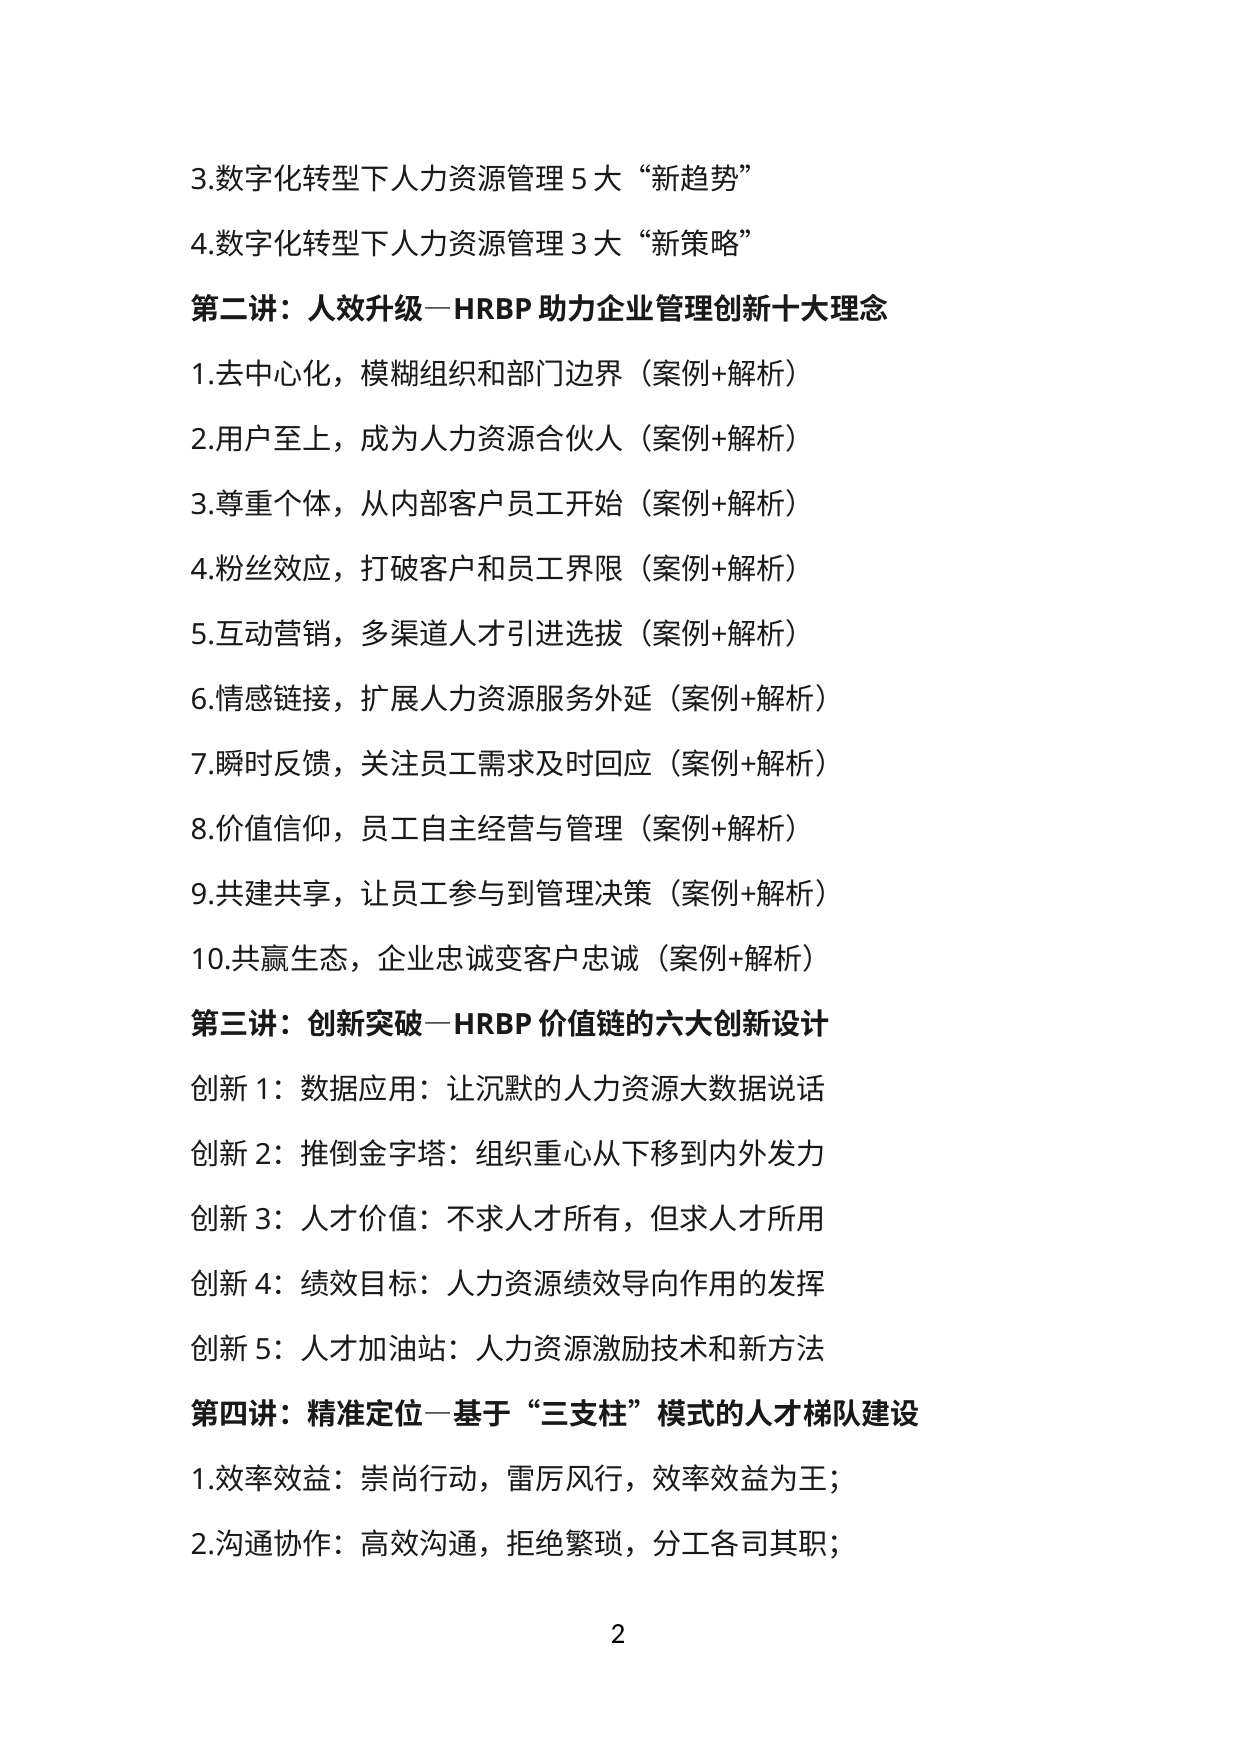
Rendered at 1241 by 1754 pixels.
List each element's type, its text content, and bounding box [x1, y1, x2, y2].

text 创新5：人才加油站：人力资源激励技术和新方法 [190, 1314, 1104, 1379]
text 1.效率效益：崇尚行动，雷厉风行，效率效益为王； [190, 1444, 1104, 1509]
text 创新4：绩效目标：人力资源绩效导向作用的发挥 [190, 1249, 1104, 1314]
text 第三讲：创新突破—HRBP价值链的六大创新设计 创新1：数据应用：让沉默的人力资源大数据说话 [190, 989, 1104, 1119]
text 第四讲：精准定位—基于“三支柱”模式的人才梯队建设 [190, 1379, 1104, 1444]
text 4.数字化转型下人力资源管理3大“新策略” 第二讲：人效升级—HRBP助力企业管理创新十大理念 1.去中心化，模糊组织和部门边界（案例+解析） 2.用户至上，成为人力资源合伙人（案例+解析） 3.尊重个体，从内部客户员工开始（案例+解析） 4.粉丝效应，打破客户和员工界限（案例+解析） 5.互动营销，多渠道人才引进选拔（案例+解析） 6.情感链接，扩展人力资源服务外延（案例+解析） 7.瞬时反馈，关注员工需求及时回应（案例+解析） 8.价值信仰，员工自主经营与管理（案例+解析） 9.共建共享，让员工参与到管理决策（案例+解析） 10.共赢生态，企业忠诚变客户忠诚（案例+解析） [190, 209, 1104, 989]
text 创新2：推倒金字塔：组织重心从下移到内外发力 创新3：人才价值：不求人才所有，但求人才所用 [190, 1119, 1104, 1249]
text 3.数字化转型下人力资源管理5大“新趋势” [190, 144, 1104, 209]
text 2.沟通协作：高效沟通，拒绝繁琐，分工各司其职； [190, 1509, 1104, 1574]
